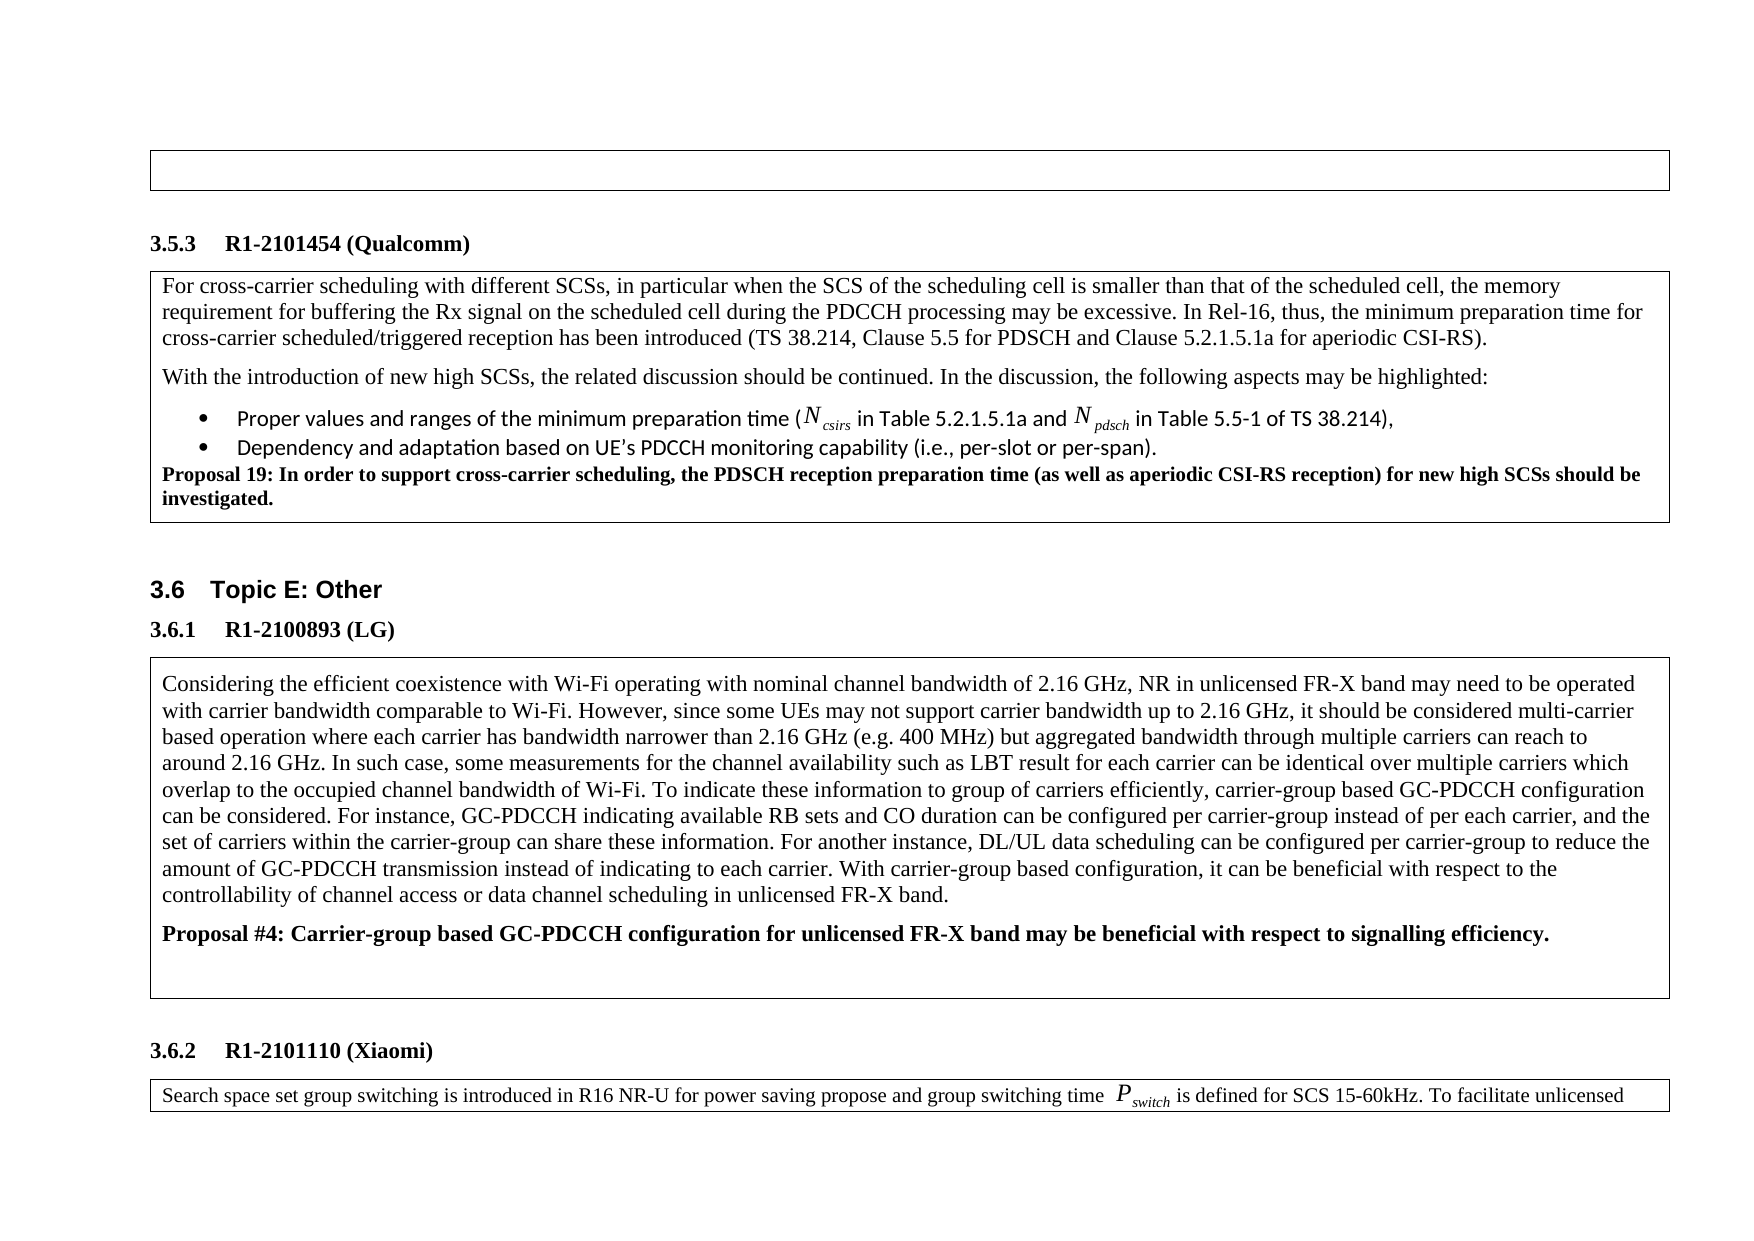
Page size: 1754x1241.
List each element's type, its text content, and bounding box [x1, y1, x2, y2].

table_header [151, 151, 1669, 190]
subtitle R1-2101110 (Xiaomi) [150, 1038, 1604, 1064]
subtitle R1-2101454 (Qualcomm) [150, 230, 1604, 256]
subtitle Topic E: Other [150, 574, 1604, 603]
table_header Considering the efficient coexistence with Wi-Fi operating with nominal channel bandwidth of 2.16 GHz, NR in unlicensed FR-X band may need to be operated with carrier bandwidth comparable to Wi-Fi. However, since some UEs may not support carrier bandwidth up to 2.16 GHz, it should be considered multi-carrier based operation where each carrier has bandwidth narrower than 2.16 GHz (e.g. 400 MHz) but aggregated bandwidth through multiple carriers can reach to around 2.16 GHz. In such case, some measurements for the channel availability such as LBT result for each carrier can be identical over multiple carriers which overlap to the occupied channel bandwidth of Wi-Fi. To indicate these information to group of carriers efficiently, carrier-group based GC-PDCCH configuration can be considered. For instance, GC-PDCCH indicating available RB sets and CO duration can be configured per carrier-group instead of per each carrier, and the set of carriers within the carrier-group can share these information. For another instance, DL/UL data scheduling can be configured per carrier-group to reduce the amount of GC-PDCCH transmission instead of indicating to each carrier. With carrier-group based configuration, it can be beneficial with respect to the controllability of channel access or data channel scheduling in unlicensed FR-X band. Proposal #4: Carrier-group based GC-PDCCH configuration for unlicensed FR-X band may be beneficial with respect to signalling efficiency. [151, 658, 1669, 998]
subtitle R1-2100893 (LG) [150, 616, 1604, 642]
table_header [151, 1080, 1669, 1111]
table_header For cross-carrier scheduling with different SCSs, in particular when the SCS of the scheduling cell is smaller than that of the scheduled cell, the memory requirement for buffering the Rx signal on the scheduled cell during the PDCCH processing may be excessive. In Rel-16, thus, the minimum preparation time for cross-carrier scheduled/triggered reception has been introduced (TS 38.214, Clause 5.5 for PDSCH and Clause 5.2.1.5.1a for aperiodic CSI-RS). With the introduction of new high SCSs, the related discussion should be continued. In the discussion, the following aspects may be highlighted: Proper values and ranges of the minimum preparation time ( in Table 5.2.1.5.1a and in Table 5.5-1 of TS 38.214), Dependency and adaptation based on UE’s PDCCH monitoring capability (i.e., per-slot or per-span). Proposal : In order to support cross-carrier scheduling, the PDSCH reception preparation time (as well as aperiodic CSI-RS reception) for new high SCSs should be investigated. [151, 272, 1669, 522]
